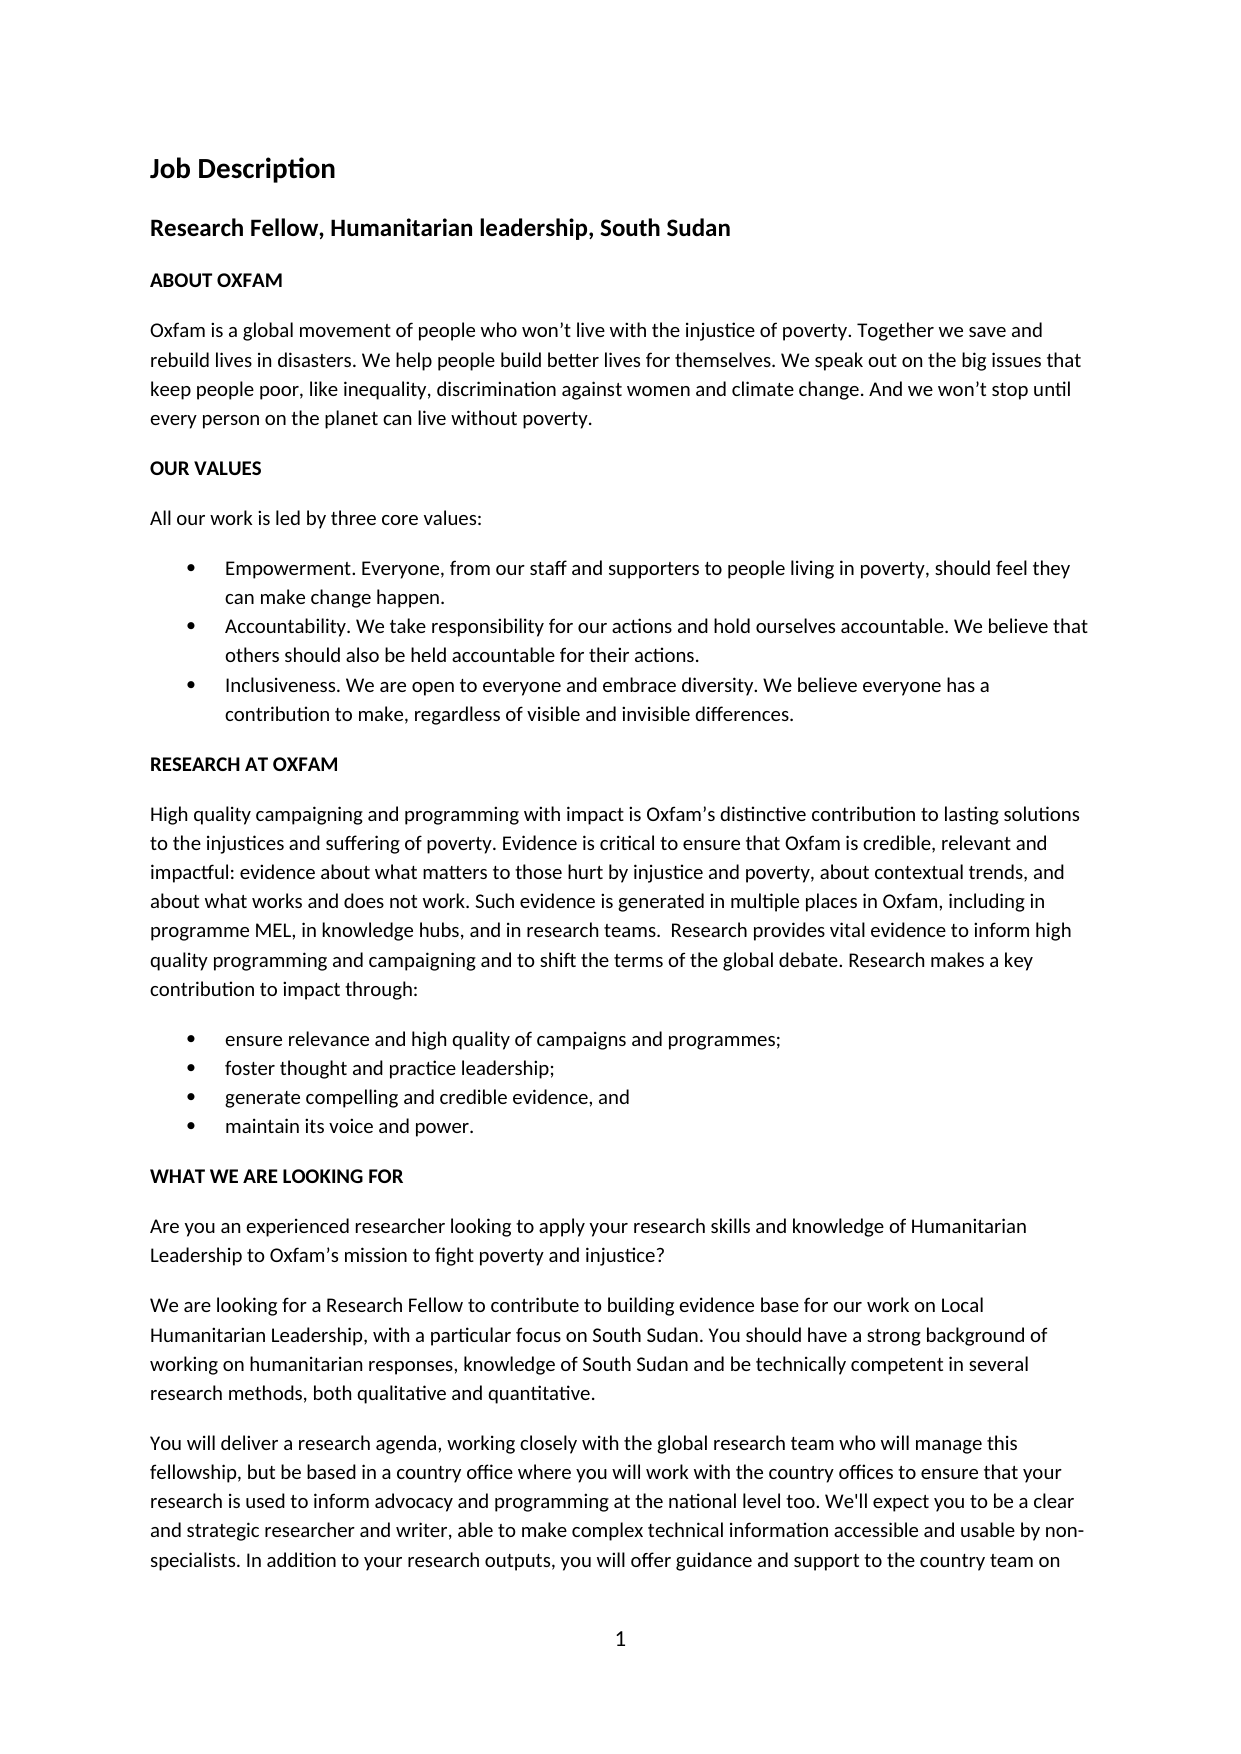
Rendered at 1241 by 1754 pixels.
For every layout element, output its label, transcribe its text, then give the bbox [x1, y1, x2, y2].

list generate compelling and credible evidence, and [187, 1084, 1090, 1110]
text Research Fellow, Humanitarian leadership, South Sudan [150, 212, 1090, 242]
text Oxfam is a global movement of people who won’t live with the injustice of poverty. Together we save and rebuild lives in disasters. We help people build better lives for themselves. We speak out on the big issues that keep people poor, like inequality, discrimination against women and climate change. And we won’t stop until every person on the planet can live without poverty. [150, 318, 1090, 431]
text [150, 1430, 1090, 1572]
text High quality campaigning and programming with impact is Oxfam’s distinctive contribution to lasting solutions to the injustices and suffering of poverty. Evidence is critical to ensure that Oxfam is credible, relevant and impactful: evidence about what matters to those hurt by injustice and poverty, about contextual trends, and about what works and does not work. Such evidence is generated in multiple places in Oxfam, including in programme MEL, in knowledge hubs, and in research teams. Research provides vital evidence to inform high quality programming and campaigning and to shift the terms of the global debate. Research makes a key contribution to impact through: [150, 801, 1090, 1001]
text Job Description [150, 150, 1090, 186]
list Inclusiveness. We are open to everyone and embrace diversity. We believe everyone has a contribution to make, regardless of visible and invisible differences. [187, 672, 1090, 726]
list Empowerment. Everyone, from our staff and supporters to people living in poverty, should feel they can make change happen. [187, 555, 1090, 610]
list ensure relevance and high quality of campaigns and programmes; [187, 1026, 1090, 1051]
list Accountability. We take responsibility for our actions and hold ourselves accountable. We believe that others should also be held accountable for their actions. [187, 613, 1090, 668]
text Are you an experienced researcher looking to apply your research skills and knowledge of Humanitarian Leadership to Oxfam’s mission to fight poverty and injustice? [150, 1213, 1090, 1268]
text WHAT WE ARE LOOKING FOR [150, 1163, 1090, 1189]
text ABOUT OXFAM [150, 268, 1090, 293]
text OUR VALUES [150, 455, 1090, 481]
text We are looking for a Research Fellow to contribute to building evidence base for our work on Local Humanitarian Leadership, with a particular focus on South Sudan. You should have a strong background of working on humanitarian responses, knowledge of South Sudan and be technically competent in several research methods, both qualitative and quantitative. [150, 1293, 1090, 1406]
text All our work is led by three core values: [150, 505, 1090, 531]
text RESEARCH AT OXFAM [150, 751, 1090, 776]
list foster thought and practice leadership; [187, 1055, 1090, 1081]
list maintain its voice and power. [187, 1113, 1090, 1139]
